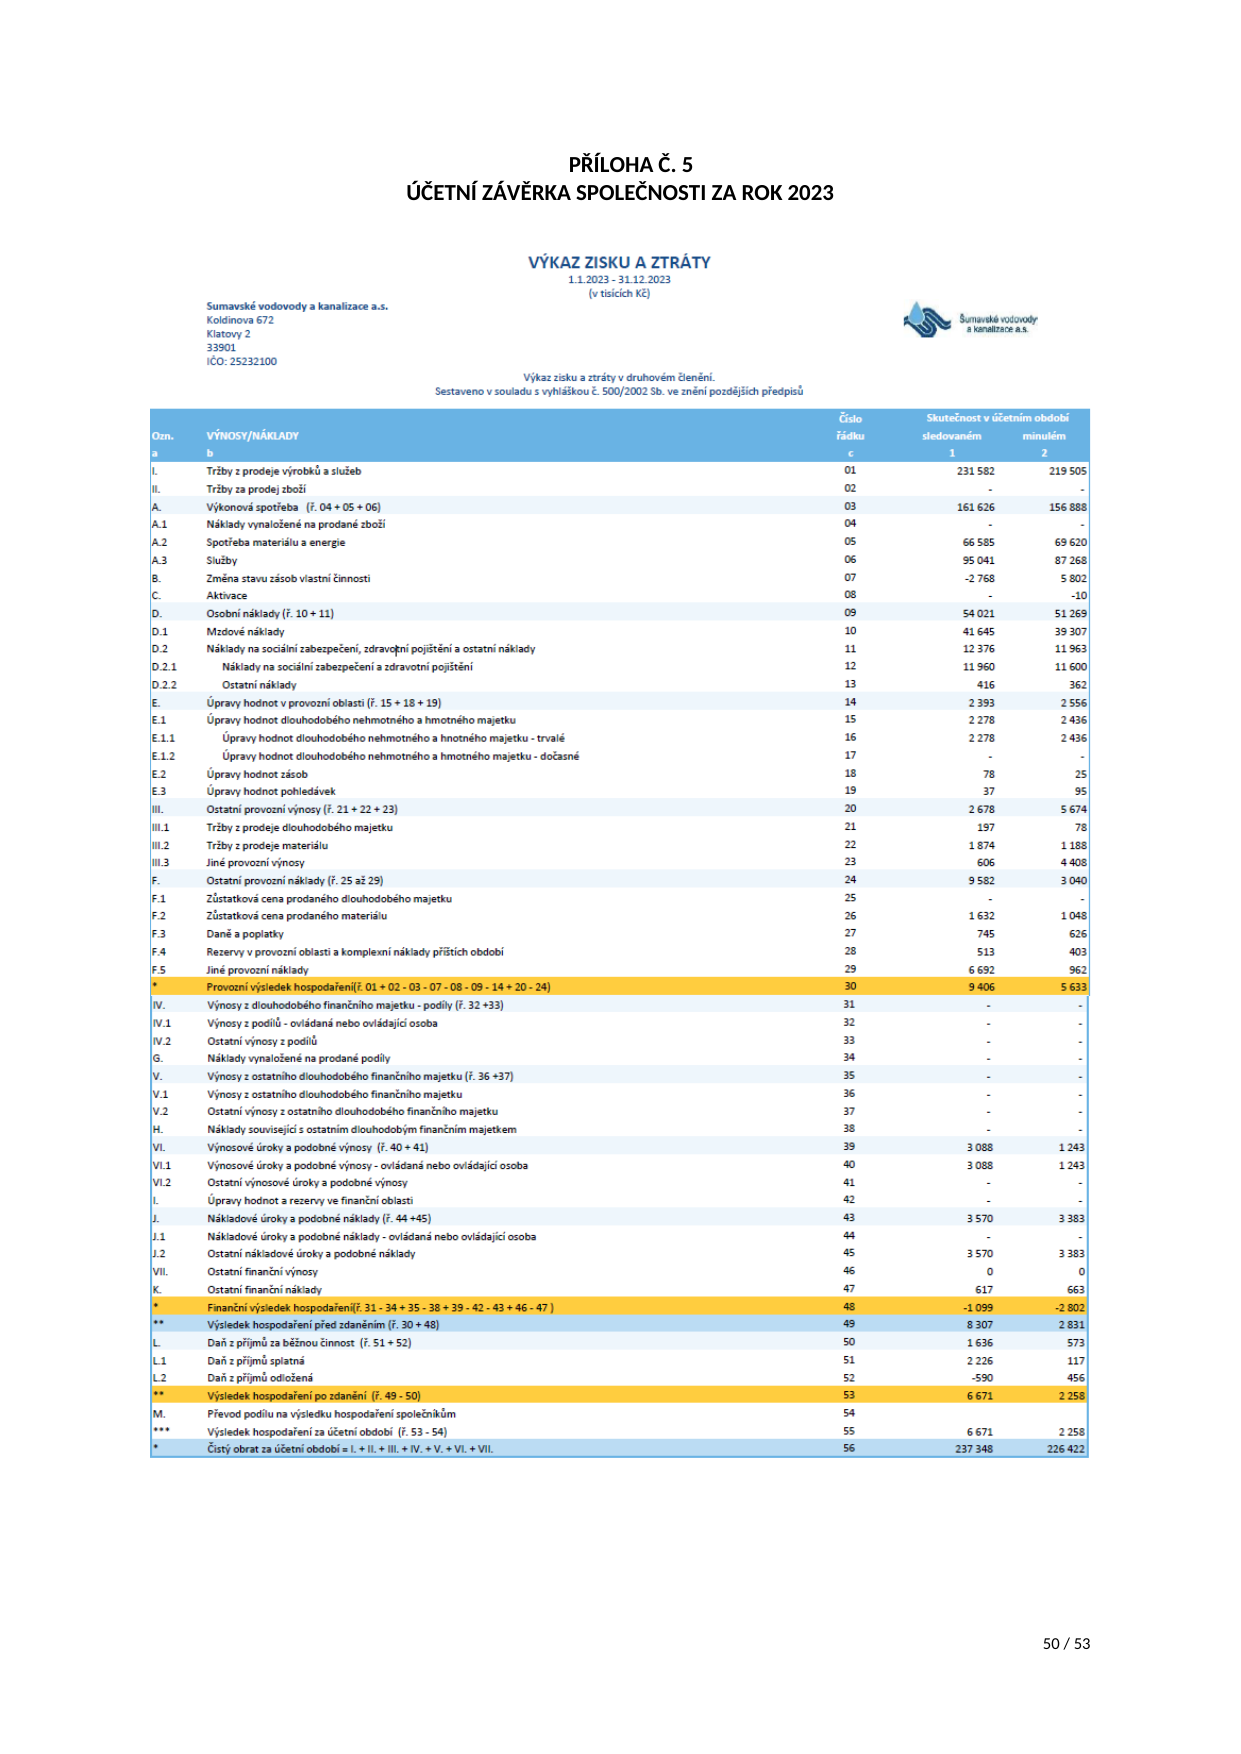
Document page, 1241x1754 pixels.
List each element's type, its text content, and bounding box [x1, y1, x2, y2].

picture [150, 231, 1091, 1459]
subtitle ÚČETNÍ ZÁVĚRKA SPOLEČNOSTI ZA ROK 2023 [150, 150, 1090, 206]
